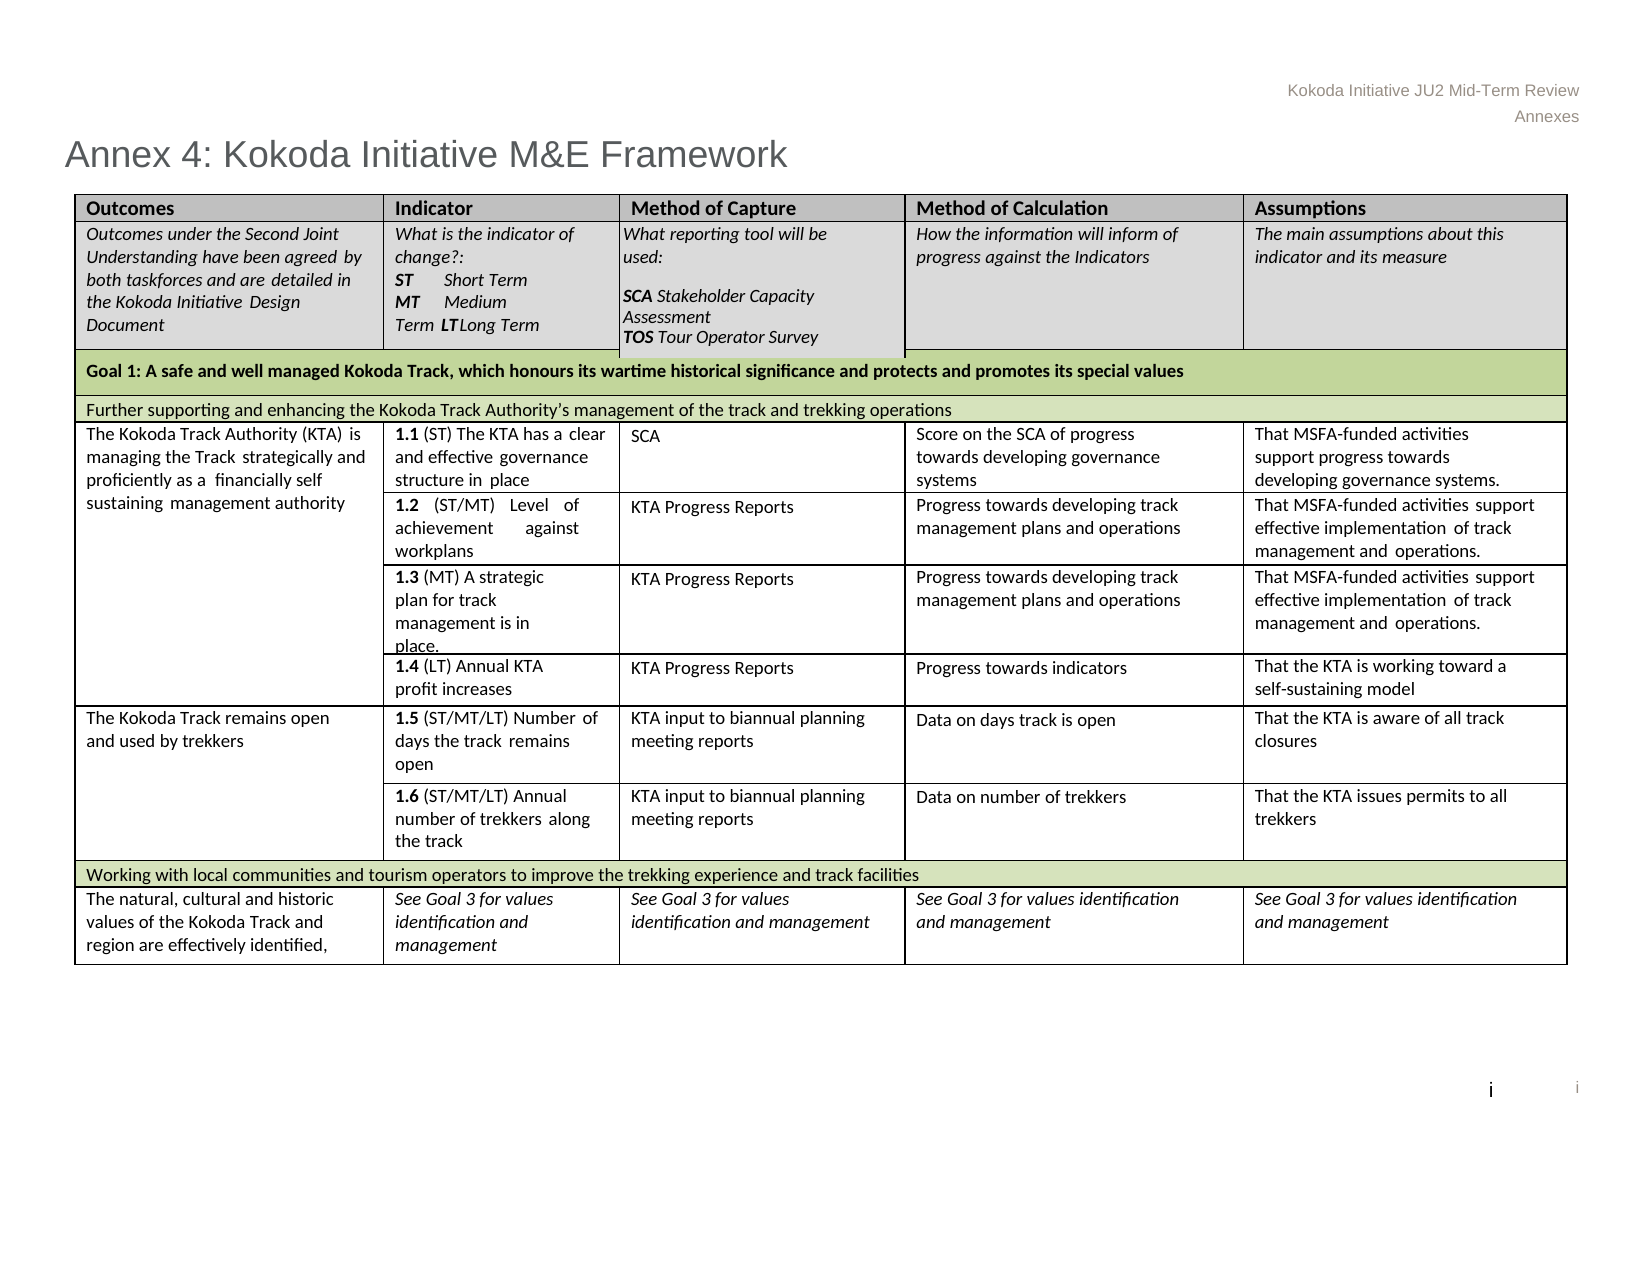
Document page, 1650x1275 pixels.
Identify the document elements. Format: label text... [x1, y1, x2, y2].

table_cell See Goal 3 for values identification and management [1244, 888, 1566, 964]
table_cell Progress towards developing track management plans and operations [906, 566, 1243, 653]
table_cell KTA Progress Reports [620, 566, 904, 653]
table_cell Data on number of trekkers [906, 784, 1243, 860]
table_cell That MSFA-funded activities support progress towards developing governance systems. [1244, 423, 1566, 492]
table_cell 1.5 (ST/MT/LT) Number of days the track remains open [384, 707, 619, 783]
table_cell Progress towards indicators [906, 655, 1243, 705]
table_cell That the KTA issues permits to all trekkers [1244, 784, 1566, 860]
table_cell Data on days track is open [906, 707, 1243, 783]
table_cell 1.6 (ST/MT/LT) Annual number of trekkers along the track [384, 784, 619, 860]
table_cell See Goal 3 for values identification and management [620, 888, 904, 964]
table_cell The Kokoda Track remains open and used by trekkers [76, 707, 383, 860]
table_cell [894, 222, 904, 349]
table_cell SCA Stakeholder Capacity Assessment TOS Tour Operator Survey KAP Knowledge, Attitudes and Practices [622, 281, 894, 349]
table_cell 1.2 (ST/MT) Level of achievement against workplans [384, 493, 619, 564]
table_cell Working with local communities and tourism operators to improve the trekking experience and track facilities [76, 861, 1566, 886]
table_cell The main assumptions about this indicator and its measure [1244, 222, 1566, 349]
table_cell See Goal 3 for values identification and management [384, 888, 619, 964]
table_header Assumptions [1244, 195, 1566, 221]
text Annex 4: Kokoda Initiative M&E Framework [64, 132, 1579, 175]
table_cell Score on the SCA of progress towards developing governance systems [906, 423, 1243, 492]
table_cell KTA Progress Reports [620, 493, 904, 564]
table_cell Further supporting and enhancing the Kokoda Track Authority’s management of the track and trekking operations [76, 396, 1566, 421]
table_cell Progress towards developing track management plans and operations [906, 493, 1243, 564]
table_header Indicator [384, 195, 619, 221]
table_cell Goal 1: A safe and well managed Kokoda Track, which honours its wartime historical significance and protects and promotes its special values [76, 350, 1566, 395]
table_header Method of Capture [620, 195, 904, 221]
table_cell The Kokoda Track Authority (KTA) is managing the Track strategically and proficiently as a financially self sustaining management authority [76, 423, 383, 705]
table_cell The natural, cultural and historic values of the Kokoda Track and region are effectively identified, [76, 888, 383, 964]
table_cell KTA input to biannual planning meeting reports [620, 707, 904, 783]
table_header Method of Calculation [906, 195, 1243, 221]
table_cell What is the indicator of change?: ST Short Term MT Medium Term LT Long Term [384, 222, 619, 349]
table_header Outcomes [76, 195, 383, 221]
table_cell SCA [620, 423, 904, 492]
table_cell That MSFA-funded activities support effective implementation of track management and operations. [1244, 493, 1566, 564]
table_cell Outcomes under the Second Joint Understanding have been agreed by both taskforces and are detailed in the Kokoda Initiative Design Document [76, 222, 383, 349]
table_cell That the KTA is aware of all track closures [1244, 707, 1566, 783]
table_cell How the information will inform of progress against the Indicators [906, 222, 1243, 349]
table_cell KTA input to biannual planning meeting reports [620, 784, 904, 860]
table_cell 1.4 (LT) Annual KTA profit increases [384, 655, 619, 705]
table_cell What reporting tool will be used: [622, 222, 894, 278]
table_cell 1.3 (MT) A strategic plan for track management is in place. [384, 566, 619, 653]
table_cell 1.1 (ST) The KTA has a clear and effective governance structure in place [384, 423, 619, 492]
table_cell See Goal 3 for values identification and management [906, 888, 1243, 964]
table_cell That the KTA is working toward a self-sustaining model [1244, 655, 1566, 705]
table_cell That MSFA-funded activities support effective implementation of track management and operations. [1244, 566, 1566, 653]
table_cell KTA Progress Reports [620, 655, 904, 705]
